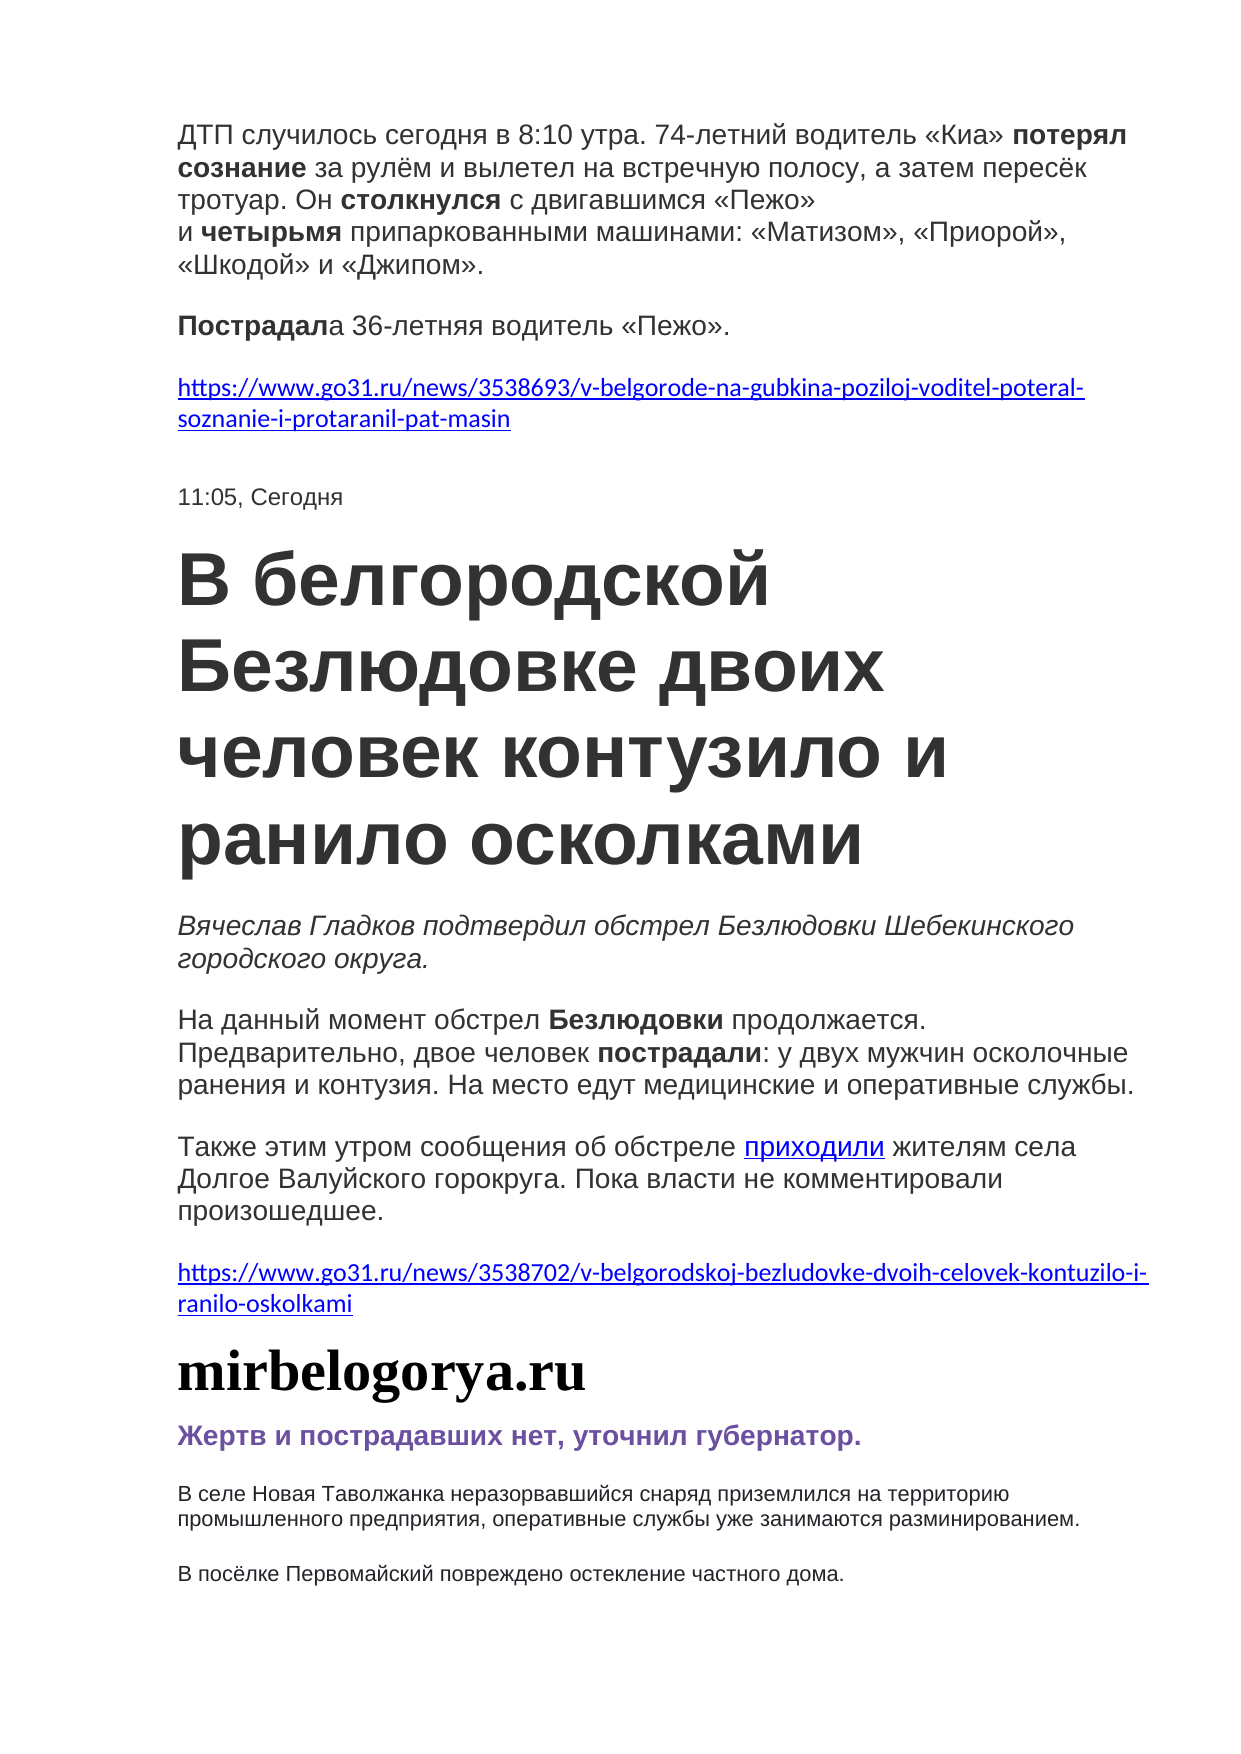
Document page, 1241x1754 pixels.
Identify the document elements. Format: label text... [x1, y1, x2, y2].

text Пострадала 36-летняя водитель «Пежо». [177, 309, 1152, 342]
text Также этим утром сообщения об обстреле приходили жителям села Долгое Валуйского горокруга. Пока власти не комментировали произошедшее. [177, 1129, 1152, 1227]
text Жертв и пострадавших нет, уточнил губернатор. [177, 1419, 1152, 1452]
text https://www.go31.ru/news/3538702/v-belgorodskoj-bezludovke-dvoih-celovek-kontuzilo-i-ranilo-oskolkami [177, 1256, 1152, 1319]
text 11:05, Сегодня [177, 451, 1152, 510]
text В селе Новая Таволжанка неразорвавшийся снаряд приземлился на территорию промышленного предприятия, оперативные службы уже занимаются разминированием. [177, 1481, 1152, 1531]
text mirbelogorya.ru [177, 1336, 1152, 1403]
text В посёлке Первомайский повреждено остекление частного дома. [177, 1561, 1152, 1586]
subtitle В белгородской Безлюдовке двоих человек контузило и ранило осколками [177, 535, 1152, 880]
text https://www.go31.ru/news/3538693/v-belgorode-na-gubkina-poziloj-voditel-poteral-soznanie-i-protaranil-pat-masin [177, 371, 1152, 434]
text На данный момент обстрел Безлюдовки продолжается. Предварительно, двое человек пострадали: у двух мужчин осколочные ранения и контузия. На место едут медицинские и оперативные службы. [177, 1003, 1152, 1100]
text Вячеслав Гладков подтвердил обстрел Безлюдовки Шебекинского городского округа. [177, 909, 1152, 974]
text ДТП случилось сегодня в 8:10 утра. 74-летний водитель «Киа» потерял сознание за рулём и вылетел на встречную полосу, а затем пересёк тротуар. Он столкнулся с двигавшимся «Пежо» и четырьмя припаркованными машинами: «Матизом», «Приорой», «Шкодой» и «Джипом». [177, 118, 1152, 280]
